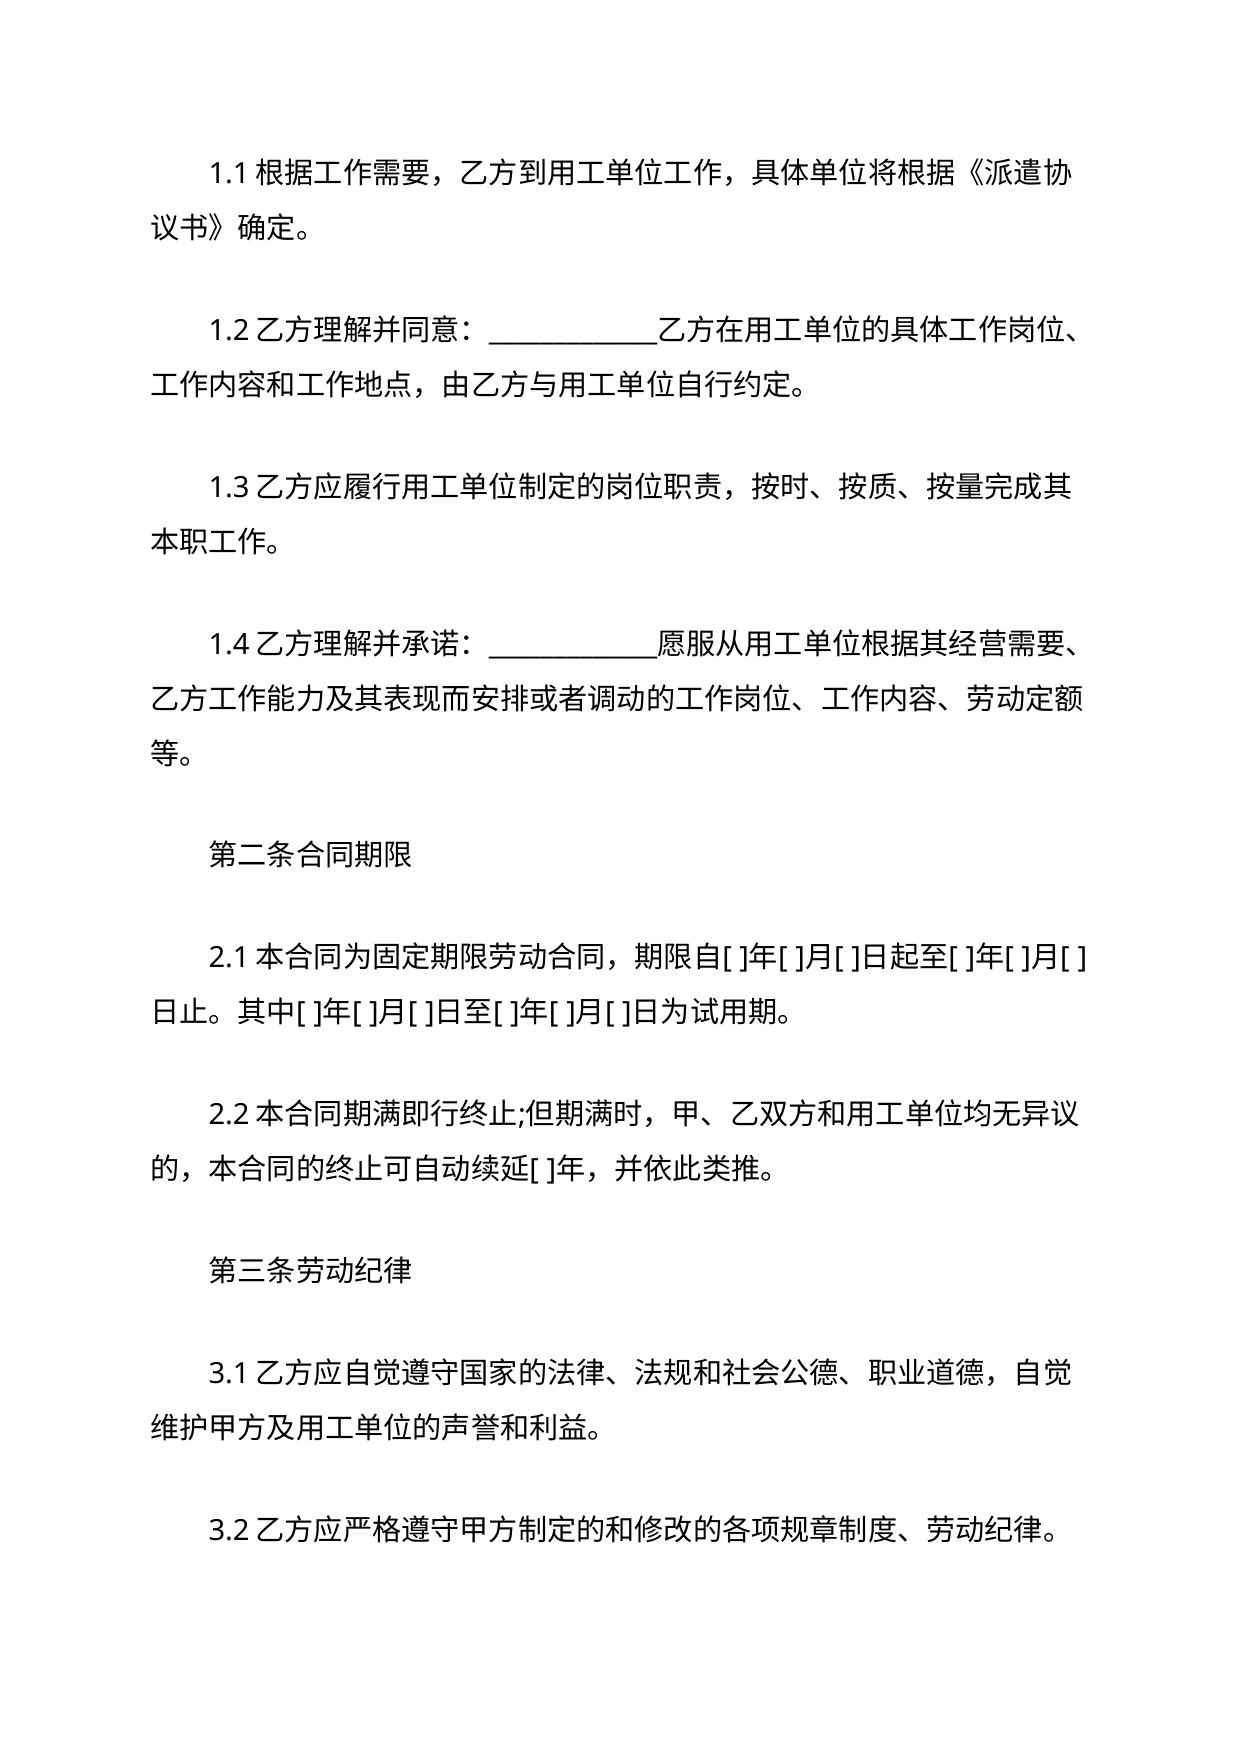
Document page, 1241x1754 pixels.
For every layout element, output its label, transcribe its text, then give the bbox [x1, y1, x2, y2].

text 第三条劳动纪律 [150, 1248, 1090, 1290]
text 1.4乙方理解并承诺：_____________愿服从用工单位根据其经营需要、乙方工作能力及其表现而安排或者调动的工作岗位、工作内容、劳动定额等。 [150, 620, 1090, 772]
text 3.1乙方应自觉遵守国家的法律、法规和社会公德、职业道德，自觉维护甲方及用工单位的声誉和利益。 [150, 1349, 1090, 1447]
text 第二条合同期限 [150, 832, 1090, 874]
text 1.1根据工作需要，乙方到用工单位工作，具体单位将根据《派遣协议书》确定。 [150, 150, 1090, 247]
text 1.2乙方理解并同意：_____________乙方在用工单位的具体工作岗位、工作内容和工作地点，由乙方与用工单位自行约定。 [150, 307, 1090, 404]
text 2.2本合同期满即行终止;但期满时，甲、乙双方和用工单位均无异议的，本合同的终止可自动续延[ ]年，并依此类推。 [150, 1091, 1090, 1188]
text 1.3乙方应履行用工单位制定的岗位职责，按时、按质、按量完成其本职工作。 [150, 463, 1090, 561]
text 3.2乙方应严格遵守甲方制定的和修改的各项规章制度、劳动纪律。 [150, 1506, 1090, 1549]
text 2.1本合同为固定期限劳动合同，期限自[ ]年[ ]月[ ]日起至[ ]年[ ]月[ ]日止。其中[ ]年[ ]月[ ]日至[ ]年[ ]月[ ]日为试用期。 [150, 934, 1090, 1031]
